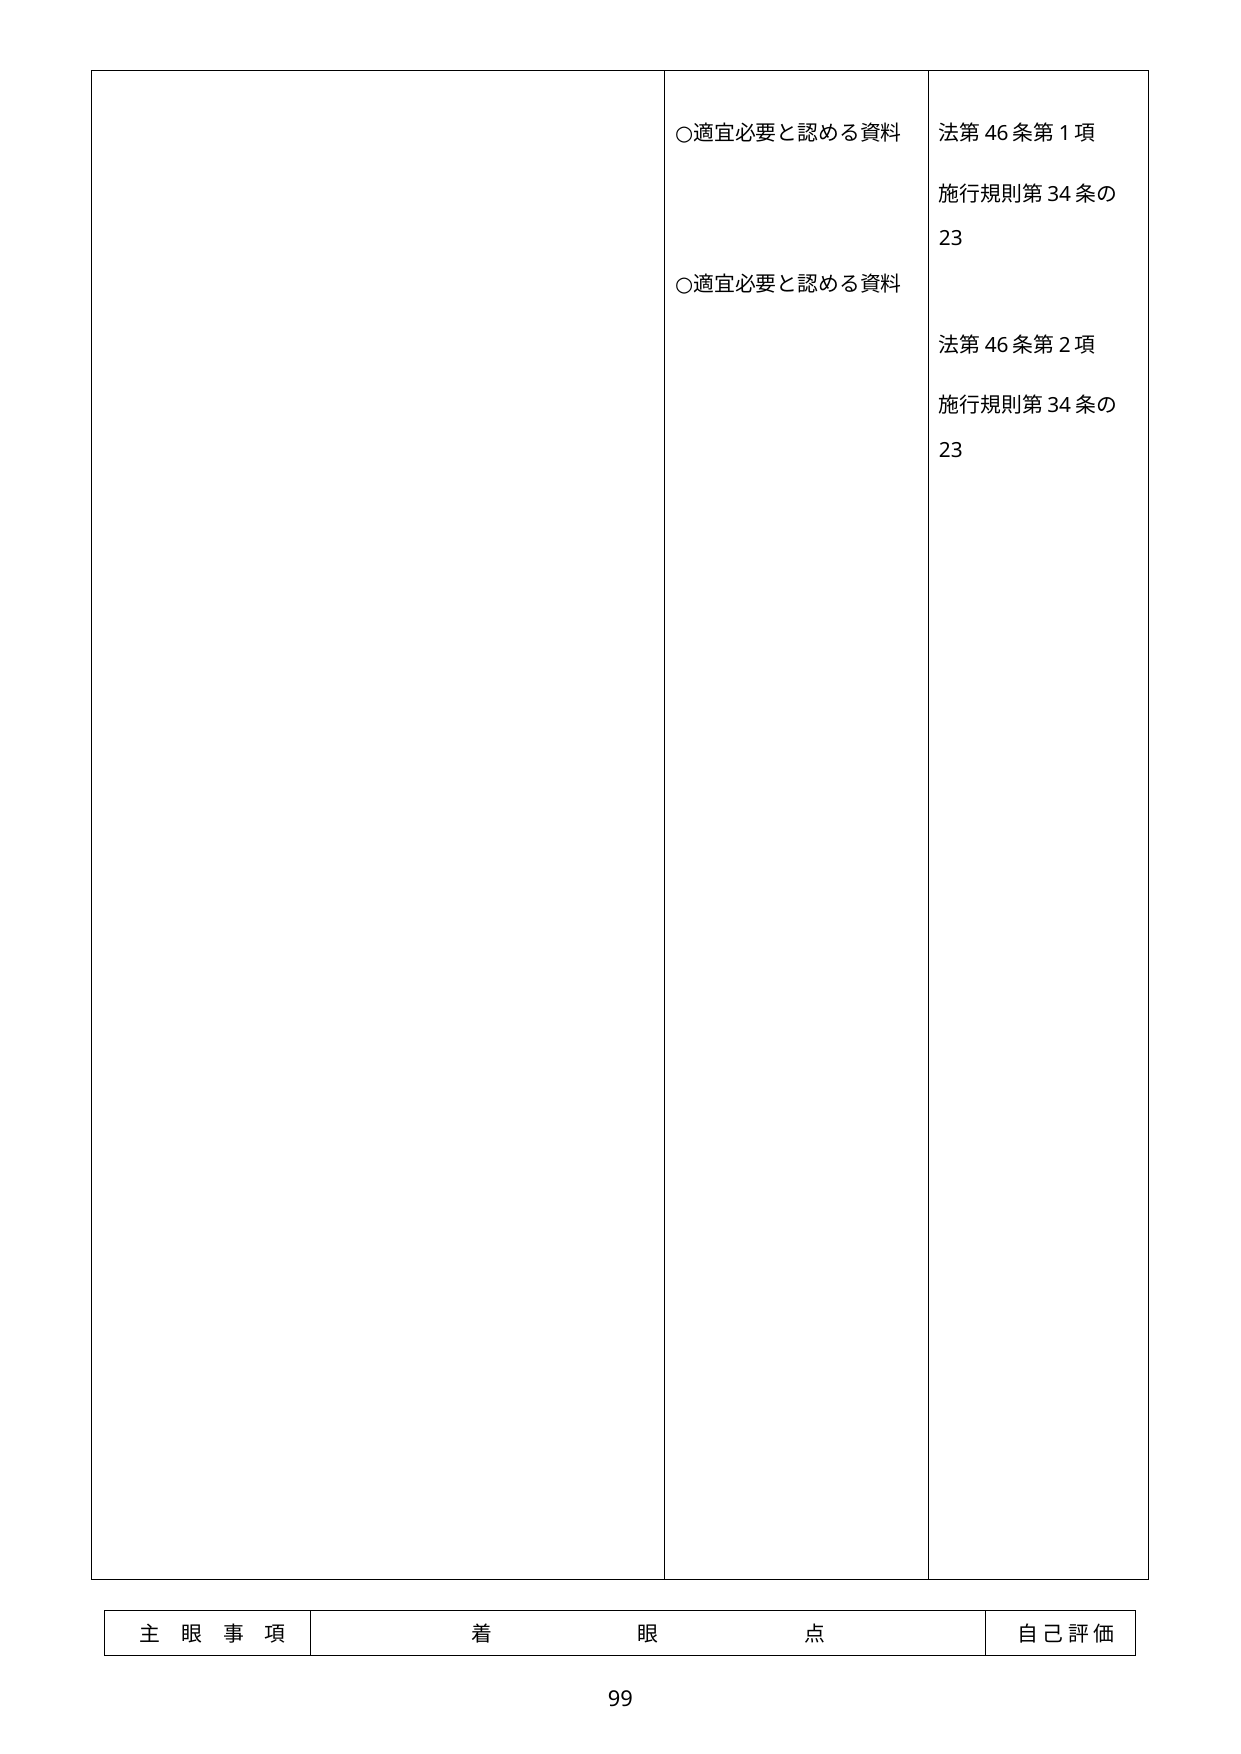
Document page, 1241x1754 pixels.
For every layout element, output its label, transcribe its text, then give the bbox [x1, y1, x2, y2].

table_header 自 己 評 価 [986, 1611, 1135, 1655]
table_cell [92, 71, 664, 1579]
table_cell ○適宜必要と認める資料 ○適宜必要と認める資料 [665, 71, 928, 1579]
table_header 着 眼 点 [311, 1611, 985, 1655]
table_header 主 眼 事 項 [105, 1611, 310, 1655]
table_cell 法第46条第1項 施行規則第34条の23 法第46条第2項 施行規則第34条の23 [929, 71, 1148, 1579]
